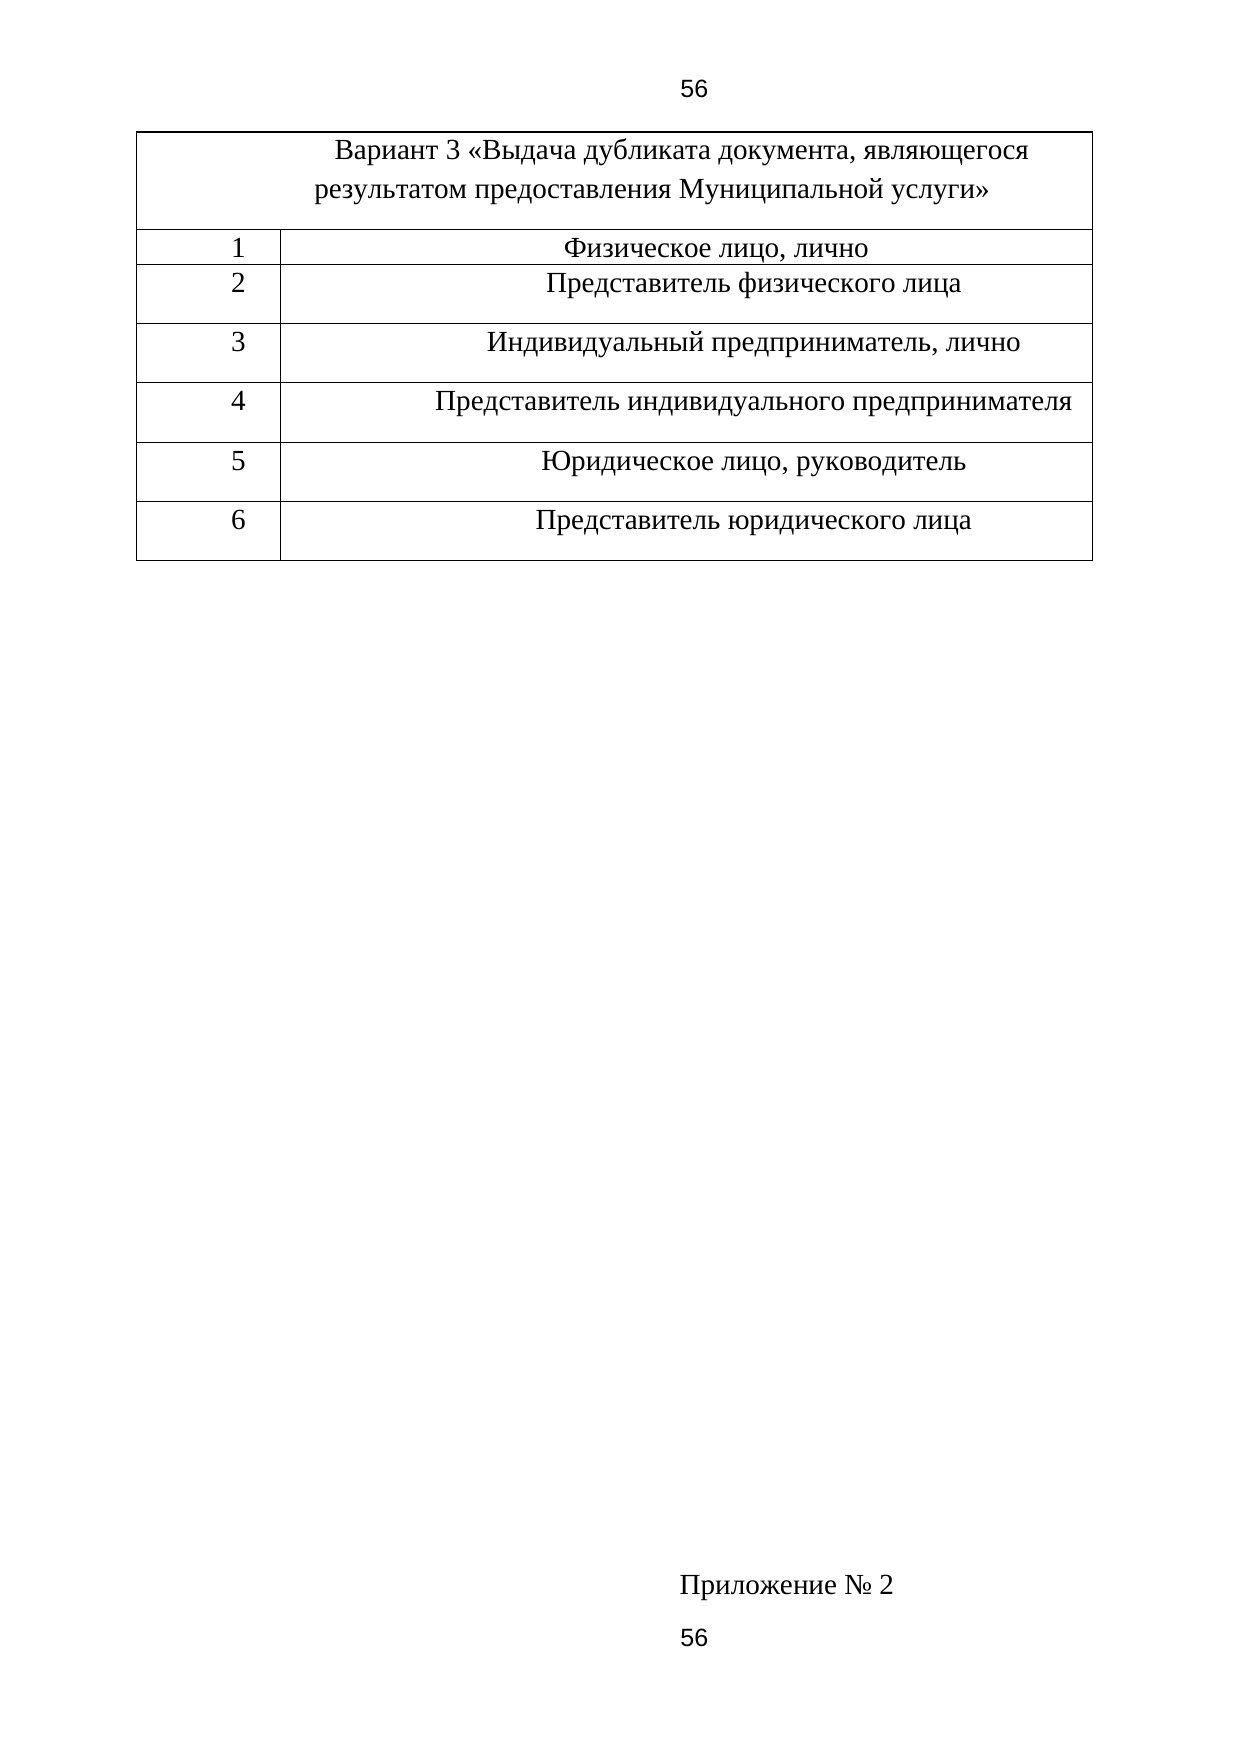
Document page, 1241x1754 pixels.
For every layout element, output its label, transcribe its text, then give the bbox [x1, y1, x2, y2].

table_cell 5 [137, 443, 280, 501]
table_cell Представитель юридического лица [281, 502, 1092, 560]
table_cell Физическое лицо, лично [281, 230, 1092, 264]
table_cell Индивидуальный предприниматель, лично [281, 324, 1092, 382]
table_cell 4 [137, 383, 280, 442]
table_cell 2 [137, 265, 280, 323]
table_cell 6 [137, 502, 280, 560]
table_cell Юридическое лицо, руководитель [281, 443, 1092, 501]
table_cell 3 [137, 324, 280, 382]
table_cell Представитель индивидуального предпринимателя [281, 383, 1092, 442]
text Приложение № 2 [148, 1567, 1181, 1601]
table_cell Вариант 3 «Выдача дубликата документа, являющегося результатом предоставления Муниципальной услуги» [137, 133, 1092, 229]
table_cell 1 [137, 230, 280, 264]
table_cell Представитель физического лица [281, 265, 1092, 323]
